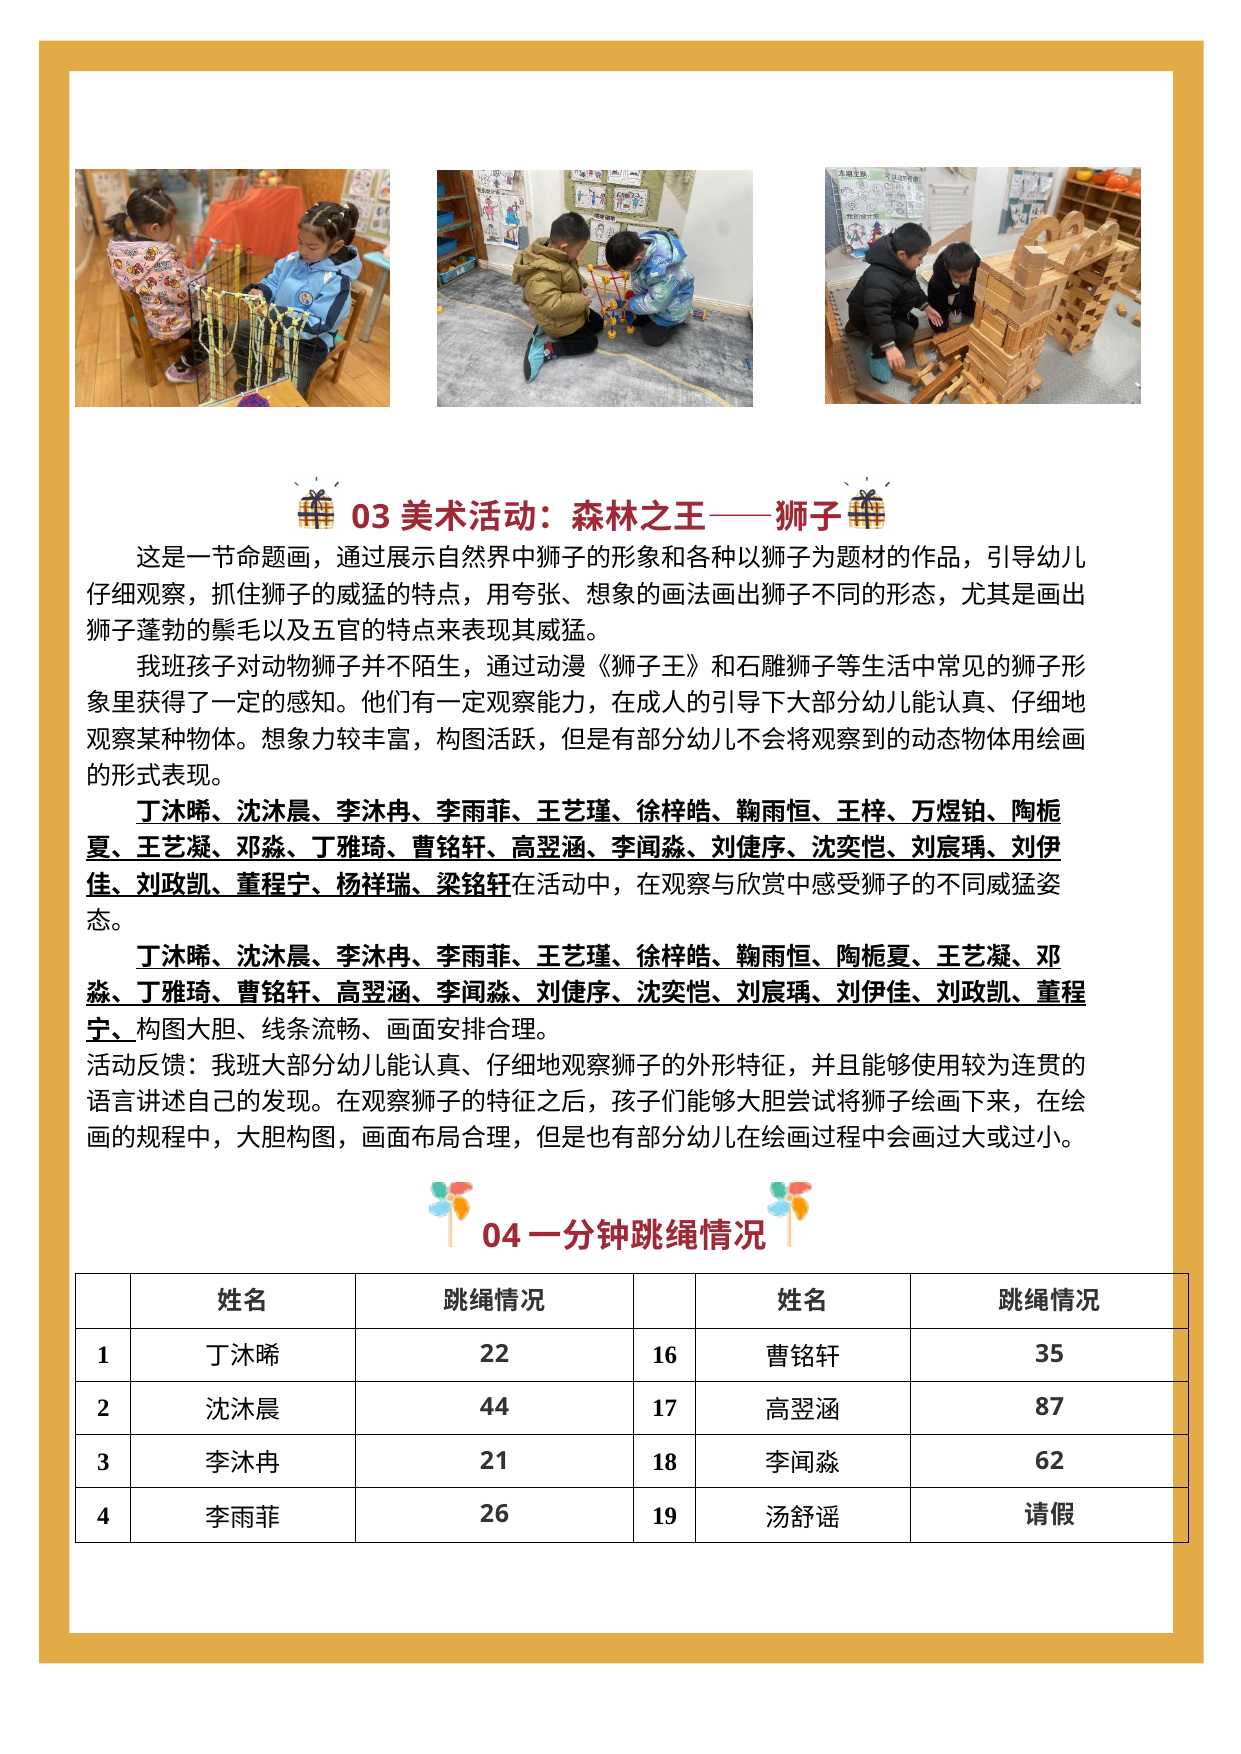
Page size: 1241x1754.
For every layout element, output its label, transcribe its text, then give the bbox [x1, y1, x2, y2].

picture [767, 1182, 812, 1247]
picture [293, 477, 344, 529]
table_cell 35 [911, 1329, 1188, 1381]
table_cell 4 [76, 1488, 130, 1542]
table_cell 18 [634, 1435, 695, 1487]
table_cell 汤舒谣 [696, 1488, 910, 1542]
table_cell 19 [634, 1488, 695, 1542]
table_cell 丁沐晞 [131, 1329, 355, 1381]
picture [843, 477, 894, 529]
table_cell 1 [76, 1329, 130, 1381]
table_cell 21 [356, 1435, 633, 1487]
table_cell 请假 [911, 1488, 1188, 1542]
table_header 跳绳情况 [356, 1274, 633, 1327]
table_cell 沈沐晨 [131, 1382, 355, 1434]
table_cell 李雨菲 [131, 1488, 355, 1542]
picture [75, 169, 390, 407]
table_cell 16 [634, 1329, 695, 1381]
picture [437, 170, 753, 407]
table_header 跳绳情况 [911, 1274, 1188, 1327]
table_cell 高翌涵 [696, 1382, 910, 1434]
table_cell 李沐冉 [131, 1435, 355, 1487]
table_header 姓名 [696, 1274, 910, 1327]
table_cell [75, 104, 1112, 1183]
table_cell 26 [356, 1488, 633, 1542]
table_cell 2 [76, 1382, 130, 1434]
table_cell 3 [76, 1435, 130, 1487]
text 04一分钟跳绳情况 [75, 1195, 1165, 1260]
table_cell 87 [911, 1382, 1188, 1434]
picture [825, 167, 1141, 404]
table_header [76, 1274, 130, 1327]
table_cell 22 [356, 1329, 633, 1381]
table_cell 曹铭轩 [696, 1329, 910, 1381]
table_cell 62 [911, 1435, 1188, 1487]
table_header [634, 1274, 695, 1327]
table_header 姓名 [131, 1274, 355, 1327]
table_cell 17 [634, 1382, 695, 1434]
table_cell 44 [356, 1382, 633, 1434]
picture [428, 1182, 473, 1247]
table_cell 李闻淼 [696, 1435, 910, 1487]
